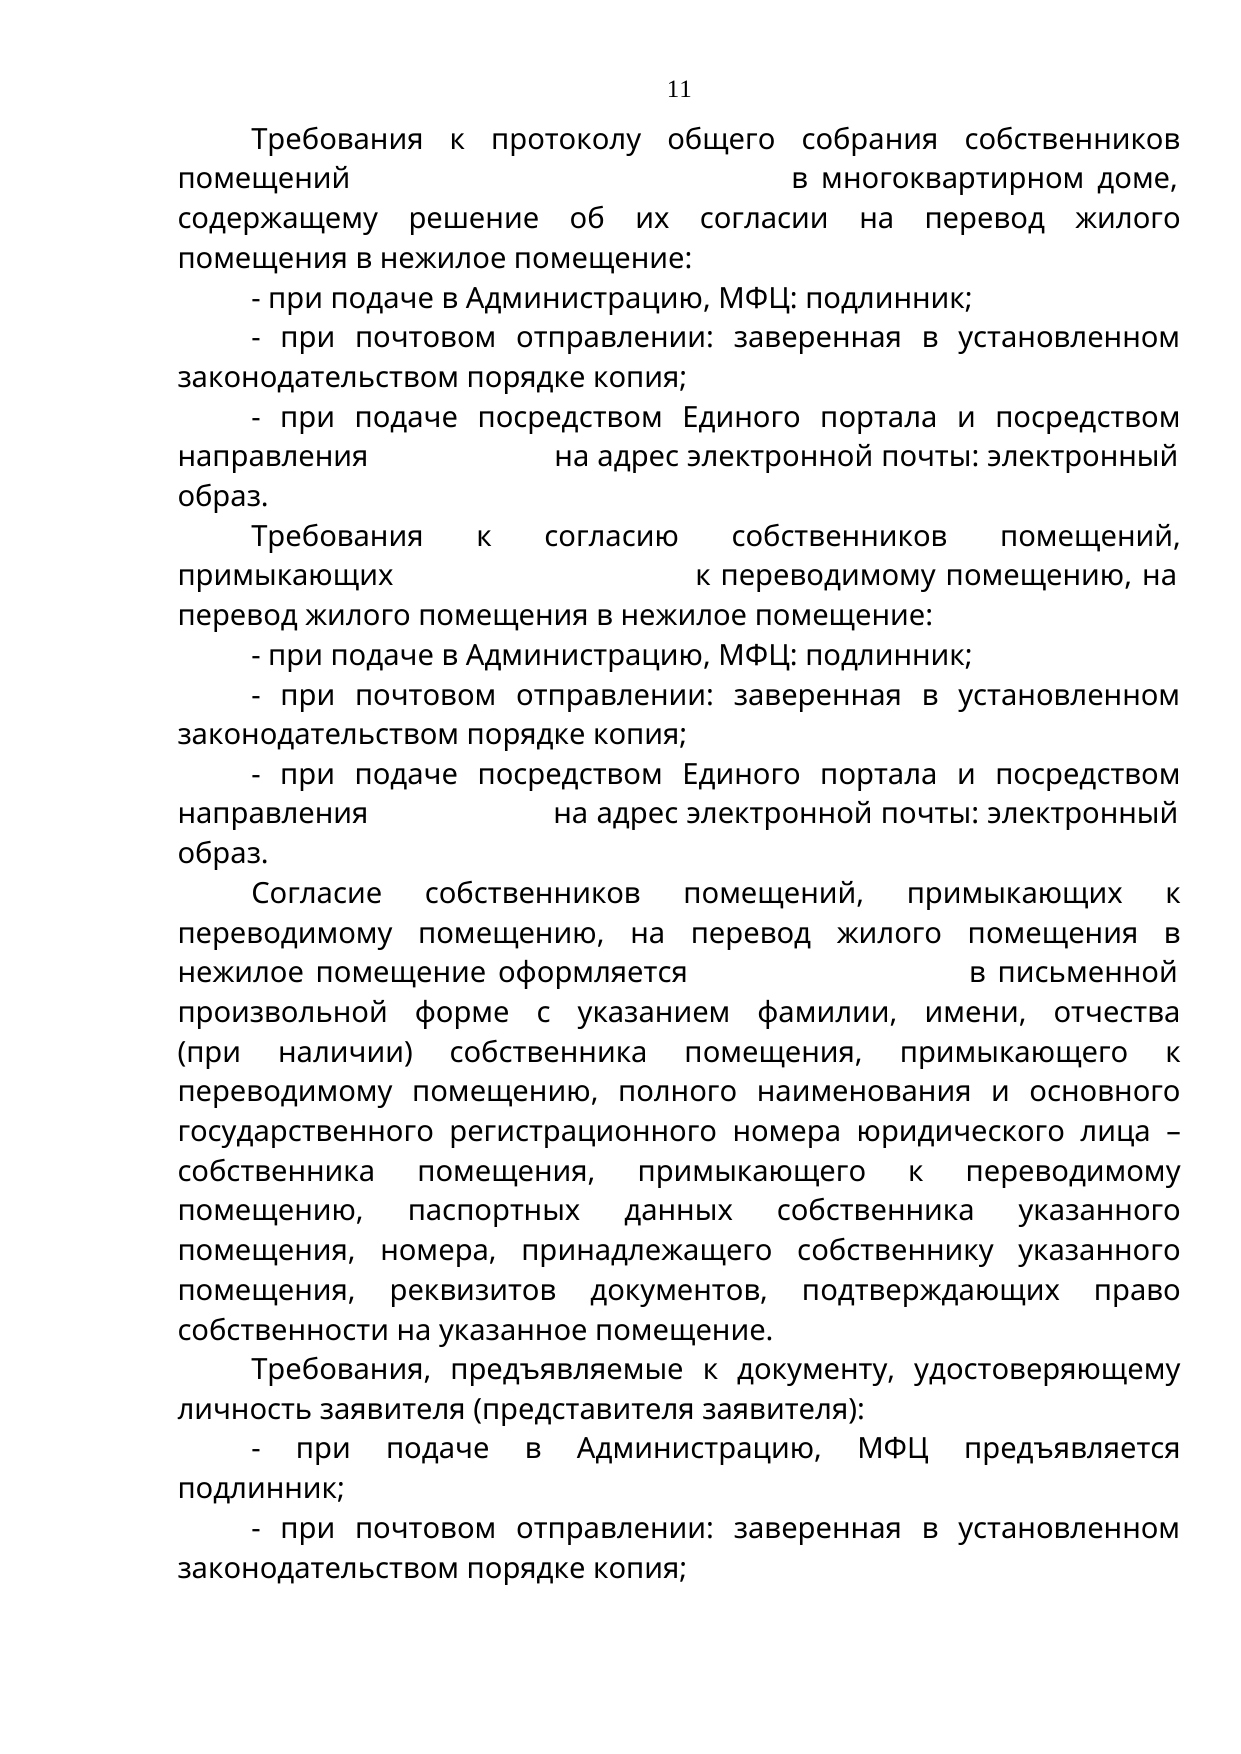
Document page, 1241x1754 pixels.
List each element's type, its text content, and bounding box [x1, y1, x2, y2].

text Требования к согласию собственников помещений, примыкающих к переводимому помещению, на перевод жилого помещения в нежилое помещение: [177, 515, 1181, 634]
text - при почтовом отправлении: заверенная в установленном законодательством порядке копия; [177, 674, 1181, 753]
text - при подаче посредством Единого портала и посредством направления на адрес электронной почты: электронный образ. [177, 753, 1181, 872]
text Требования к протоколу общего собрания собственников помещений в многоквартирном доме, содержащему решение об их согласии на перевод жилого помещения в нежилое помещение: [177, 118, 1181, 277]
text - при подаче в Администрацию, МФЦ: подлинник; [177, 277, 1181, 317]
text - при почтовом отправлении: заверенная в установленном законодательством порядке копия; [177, 1507, 1181, 1587]
text - при подаче в Администрацию, МФЦ предъявляется подлинник; [177, 1428, 1181, 1507]
text Согласие собственников помещений, примыкающих к переводимому помещению, на перевод жилого помещения в нежилое помещение оформляется в письменной произвольной форме с указанием фамилии, имени, отчества (при наличии) собственника помещения, примыкающего к переводимому помещению, полного наименования и основного государственного регистрационного номера юридического лица – собственника помещения, примыкающего к переводимому помещению, паспортных данных собственника указанного помещения, номера, принадлежащего собственнику указанного помещения, реквизитов документов, подтверждающих право собственности на указанное помещение. [177, 872, 1181, 1348]
text - при подаче в Администрацию, МФЦ: подлинник; [177, 634, 1181, 674]
text - при подаче посредством Единого портала и посредством направления на адрес электронной почты: электронный образ. [177, 396, 1181, 515]
text Требования, предъявляемые к документу, удостоверяющему личность заявителя (представителя заявителя): [177, 1348, 1181, 1428]
text - при почтовом отправлении: заверенная в установленном законодательством порядке копия; [177, 317, 1181, 396]
